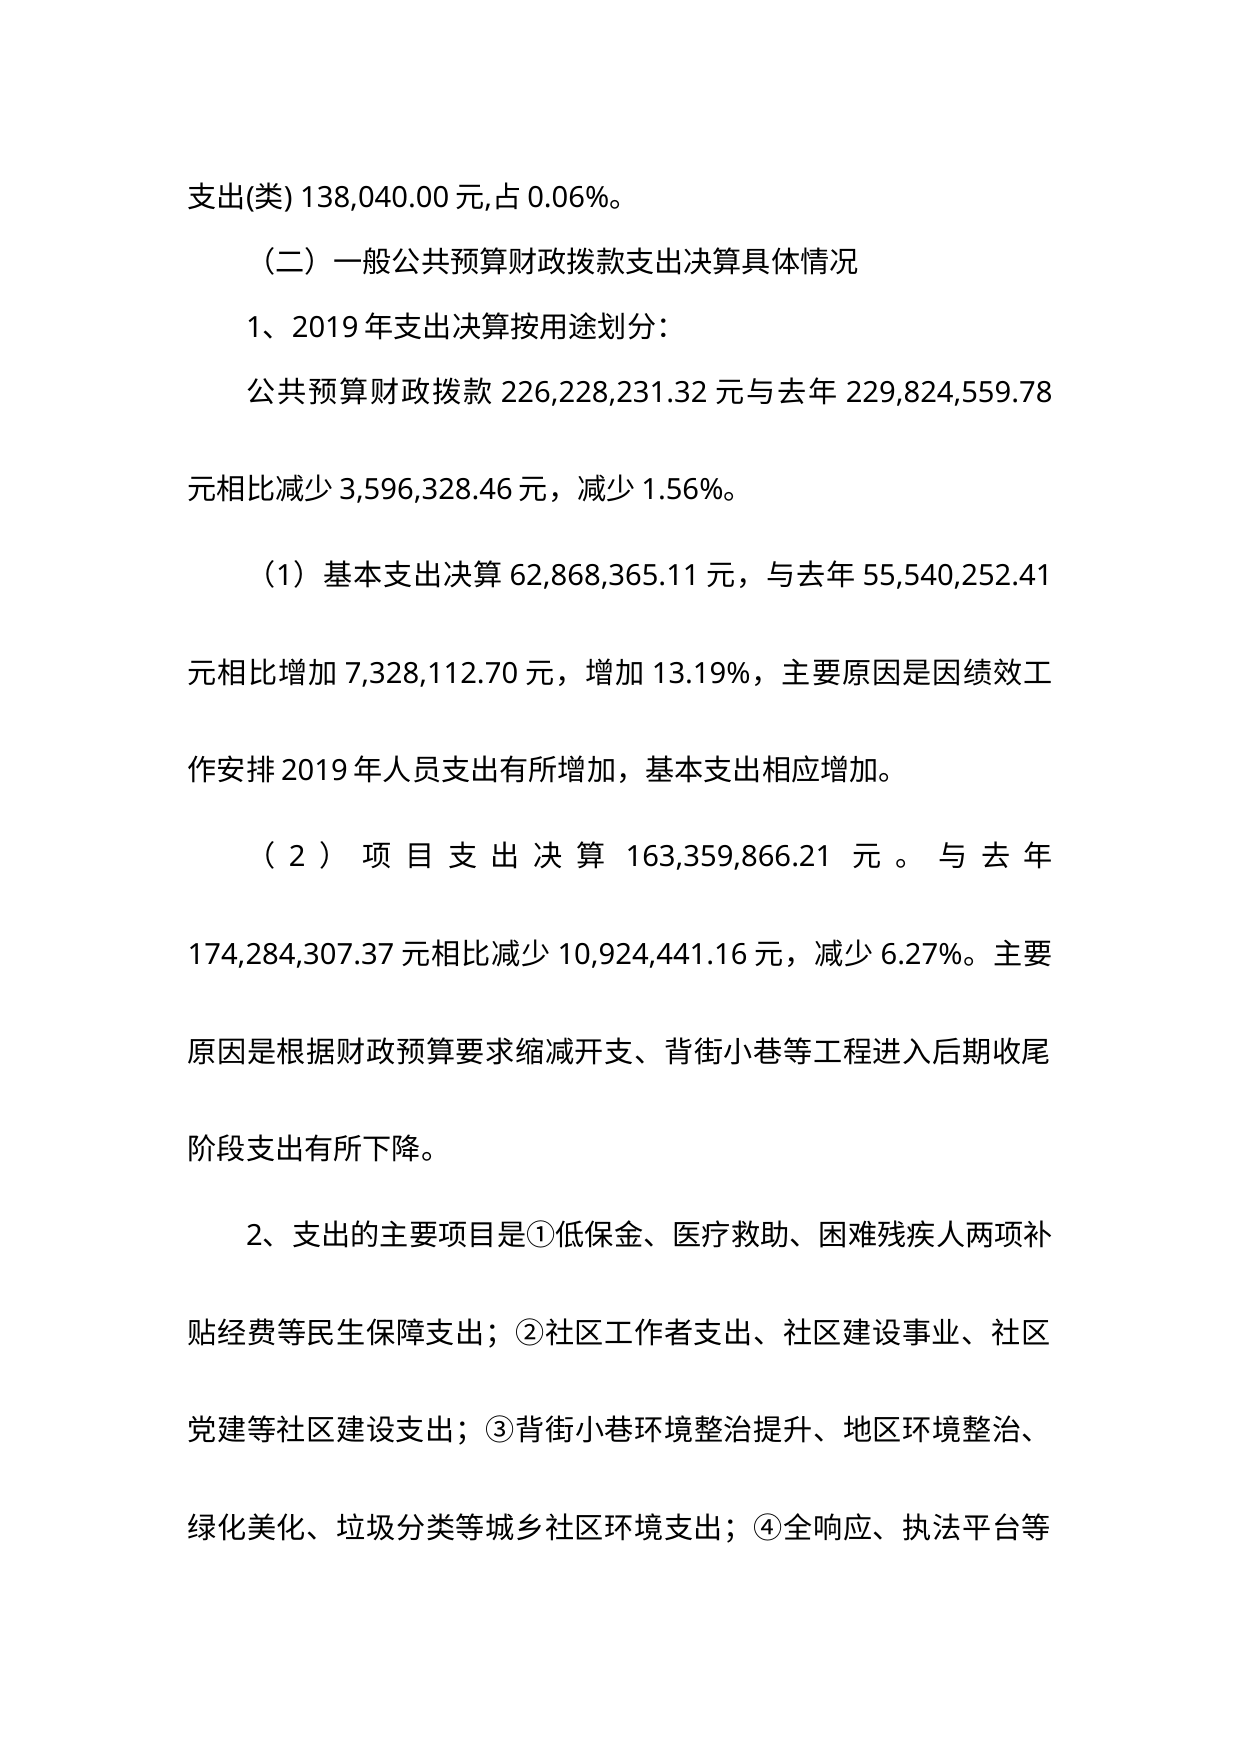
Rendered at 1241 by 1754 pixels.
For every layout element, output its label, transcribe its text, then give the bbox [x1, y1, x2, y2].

text 公共预算财政拨款226,228,231.32元与去年229,824,559.78元相比减少3,596,328.46元，减少1.56%。 [187, 357, 1053, 519]
text 1、2019年支出决算按用途划分： [187, 292, 1053, 357]
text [187, 1200, 1053, 1558]
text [187, 162, 1053, 227]
text （二）一般公共预算财政拨款支出决算具体情况 [187, 227, 1053, 292]
text （2）项目支出决算163,359,866.21元。与去年174,284,307.37元相比减少10,924,441.16元，减少6.27%。主要原因是根据财政预算要求缩减开支、背街小巷等工程进入后期收尾阶段支出有所下降。 [187, 822, 1053, 1179]
text （1）基本支出决算62,868,365.11元，与去年55,540,252.41元相比增加7,328,112.70元，增加13.19%，主要原因是因绩效工作安排2019年人员支出有所增加，基本支出相应增加。 [187, 541, 1053, 801]
